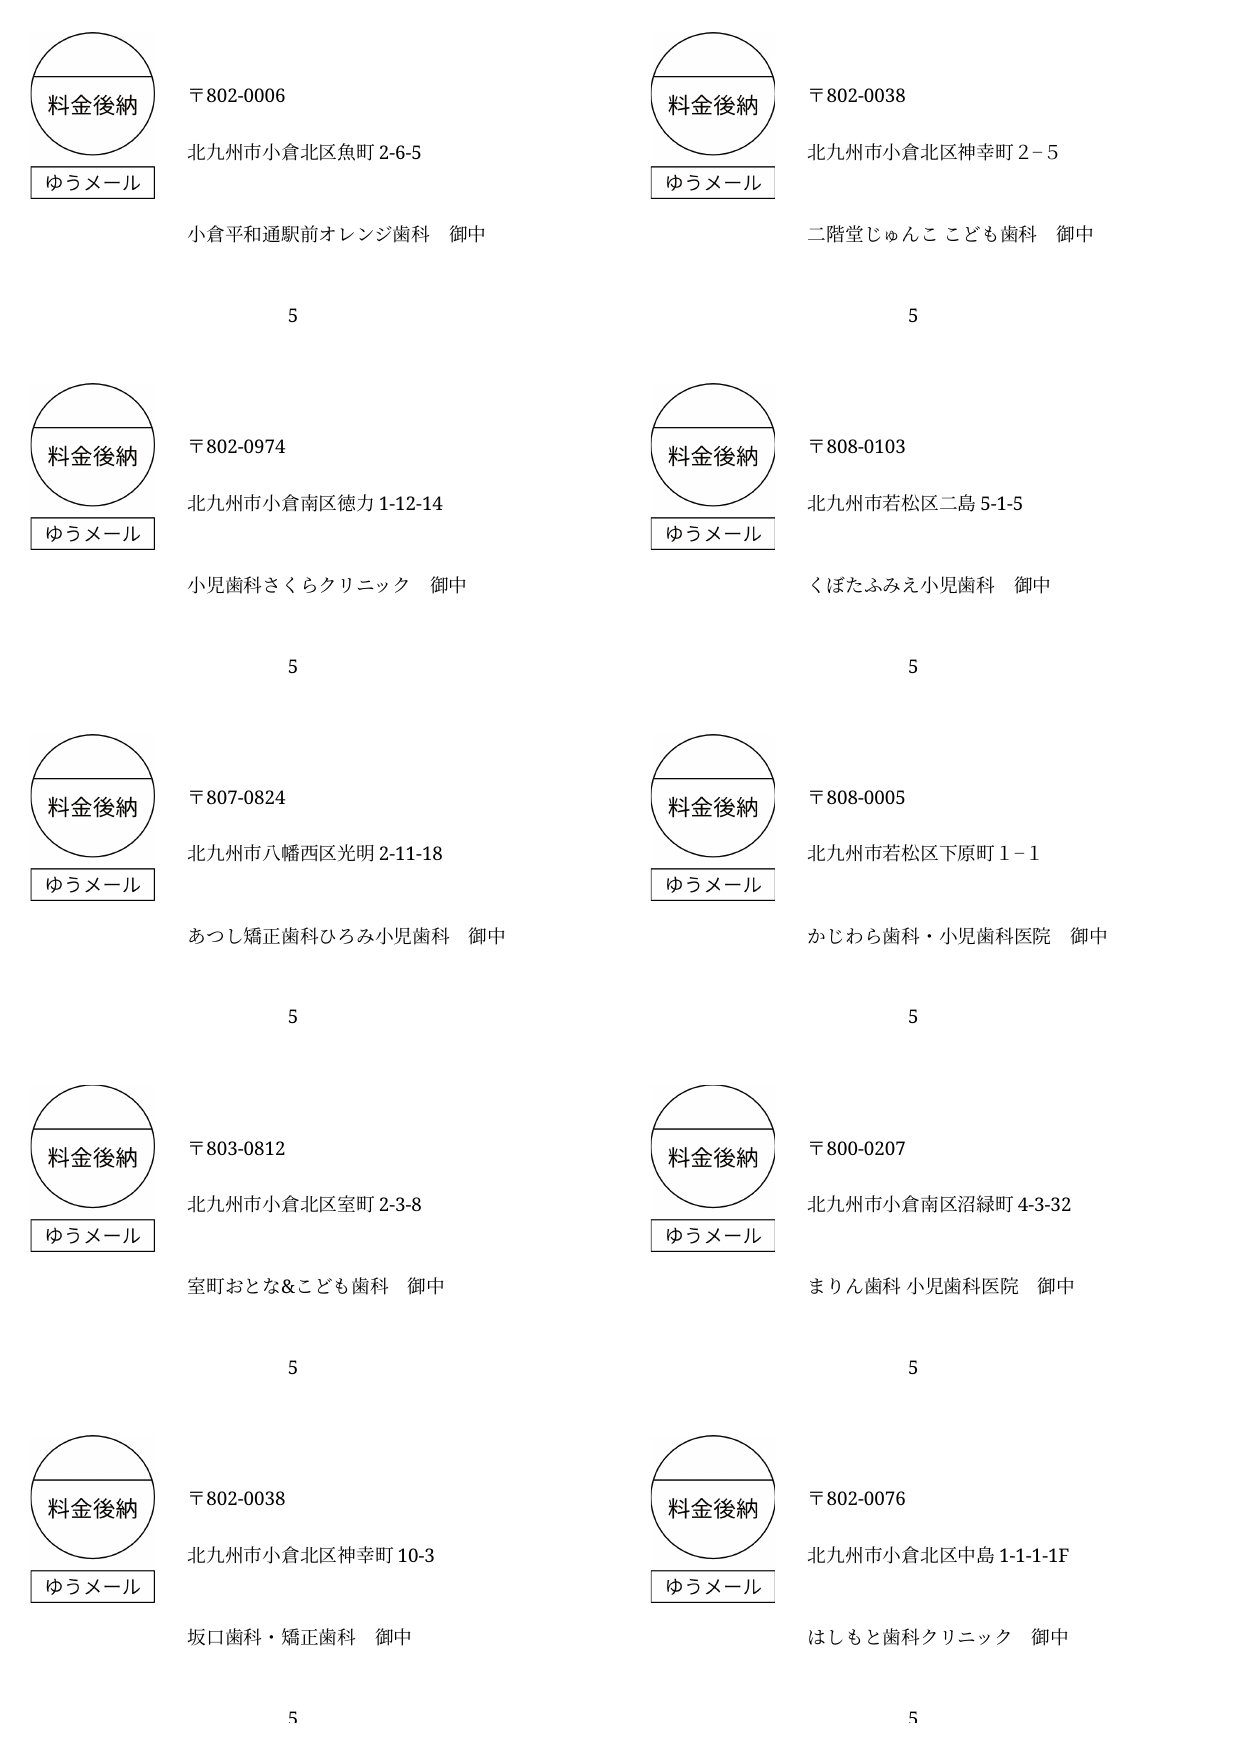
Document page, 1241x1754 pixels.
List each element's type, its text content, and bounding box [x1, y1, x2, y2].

table_cell 〒802-0076 北九州市小倉北区中島1-1-1-1F はしもと歯科クリニック 御中 5 [620, 1403, 1240, 1722]
table_cell 〒802-0974 北九州市小倉南区徳力1-12-14 小児歯科さくらクリニック 御中 5 [0, 351, 620, 702]
picture [650, 1435, 775, 1603]
table_header 〒802-0038 北九州市小倉北区神幸町２−５ 二階堂じゅんこ こども歯科 御中 5 [620, 0, 1240, 351]
picture [30, 383, 155, 550]
picture [650, 734, 775, 901]
table_header 〒802-0006 北九州市小倉北区魚町2-6-5 小倉平和通駅前オレンジ歯科 御中 5 [0, 0, 620, 351]
table_cell 〒800-0207 北九州市小倉南区沼緑町4-3-32 まりん歯科 小児歯科医院 御中 5 [620, 1053, 1240, 1403]
picture [30, 32, 155, 199]
picture [650, 32, 775, 199]
table_cell 〒807-0824 北九州市八幡西区光明2-11-18 あつし矯正歯科ひろみ小児歯科 御中 5 [0, 702, 620, 1052]
picture [30, 1085, 155, 1252]
picture [30, 1435, 155, 1603]
table_cell 〒808-0005 北九州市若松区下原町１−１ かじわら歯科・小児歯科医院 御中 5 [620, 702, 1240, 1052]
table_cell 〒802-0038 北九州市小倉北区神幸町10-3 坂口歯科・矯正歯科 御中 5 [0, 1403, 620, 1722]
table_cell 〒803-0812 北九州市小倉北区室町2-3-8 室町おとな&こども歯科 御中 5 [0, 1053, 620, 1403]
picture [650, 1085, 775, 1252]
picture [650, 383, 775, 550]
picture [30, 734, 155, 901]
table_cell 〒808-0103 北九州市若松区二島5-1-5 くぼたふみえ小児歯科 御中 5 [620, 351, 1240, 702]
